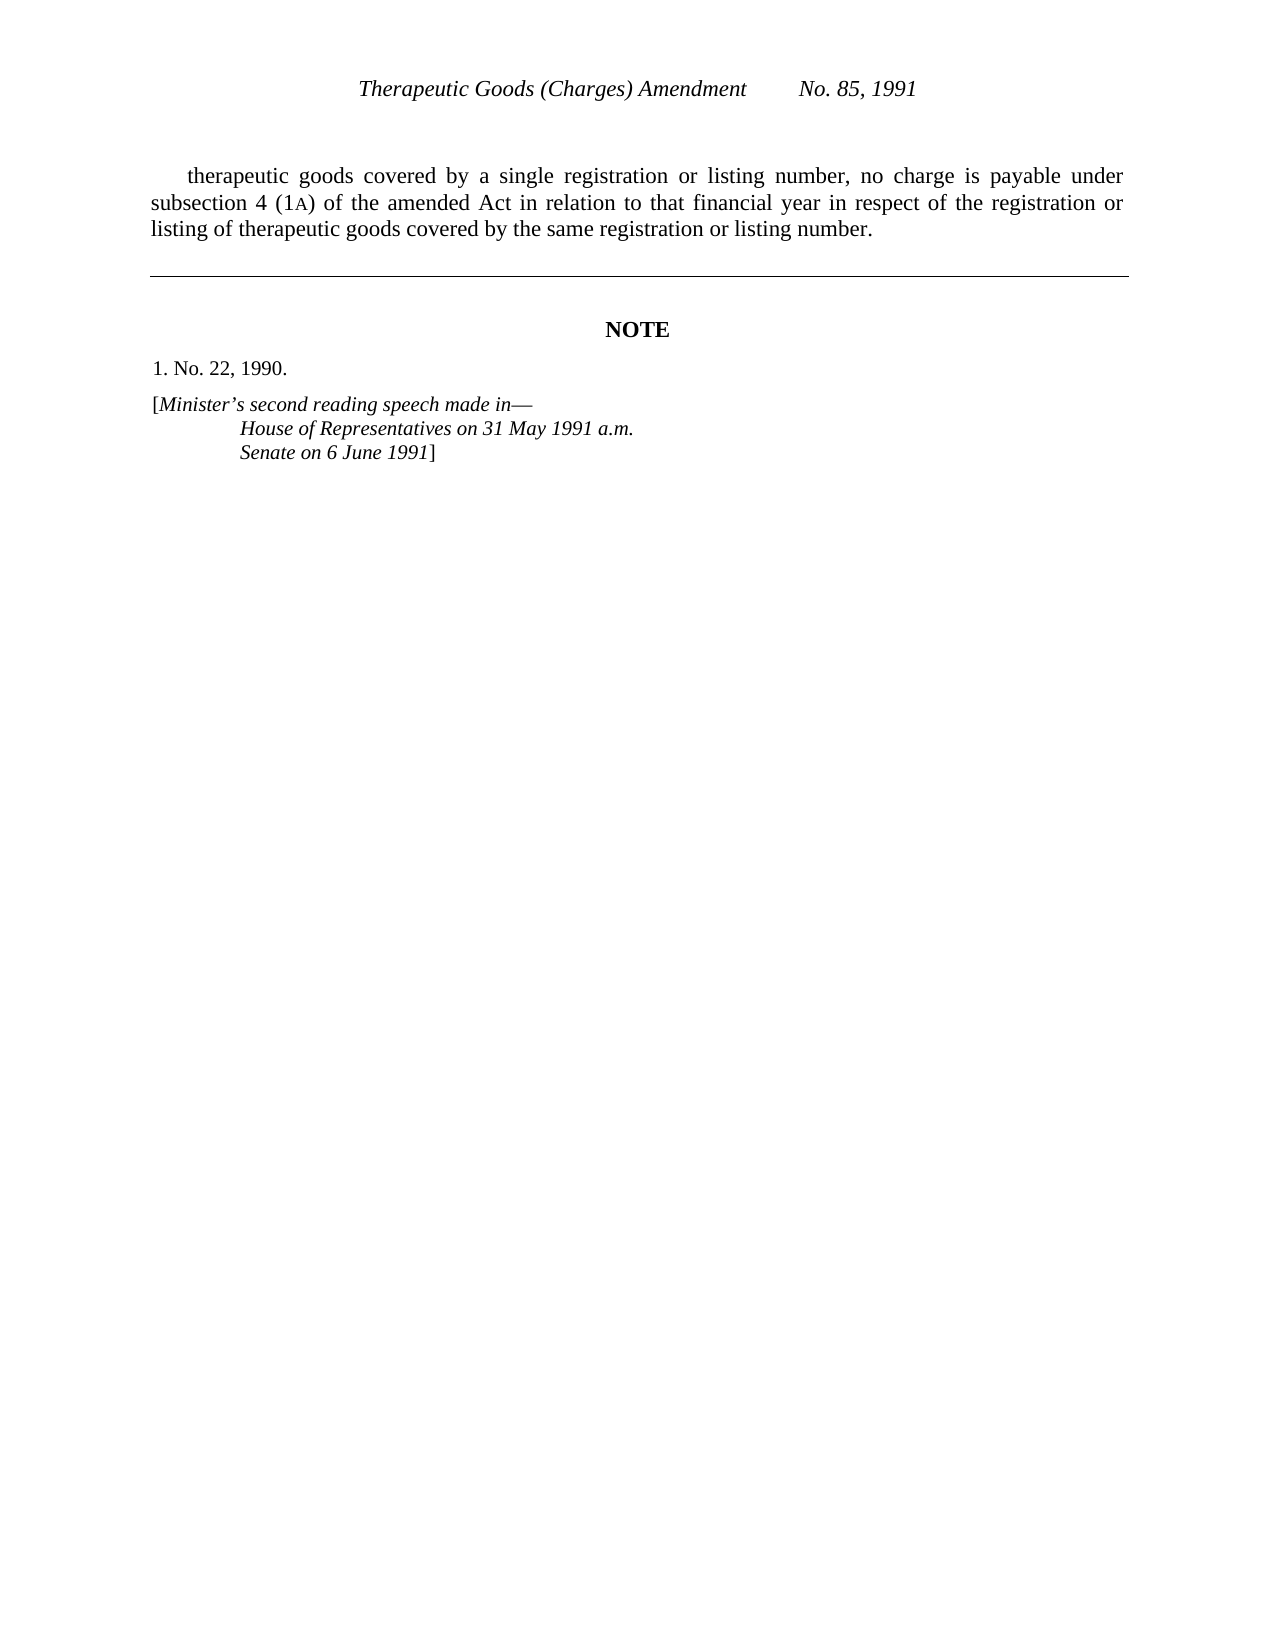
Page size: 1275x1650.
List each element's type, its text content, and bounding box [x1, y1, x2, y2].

text NOTE [150, 317, 1125, 343]
text Senate on 6 June 1991] [240, 440, 1125, 464]
text 1. No. 22, 1990. [152, 355, 1125, 379]
text [Minister’s second reading speech made in— [152, 392, 1125, 416]
text therapeutic goods covered by a single registration or listing number, no charge is payable under subsection 4 (1a) of the amended Act in relation to that financial year in respect of the registration or listing of therapeutic goods covered by the same registration or listing number. [151, 162, 1125, 242]
text House of Representatives on 31 May 1991 a.m. [240, 416, 1125, 440]
